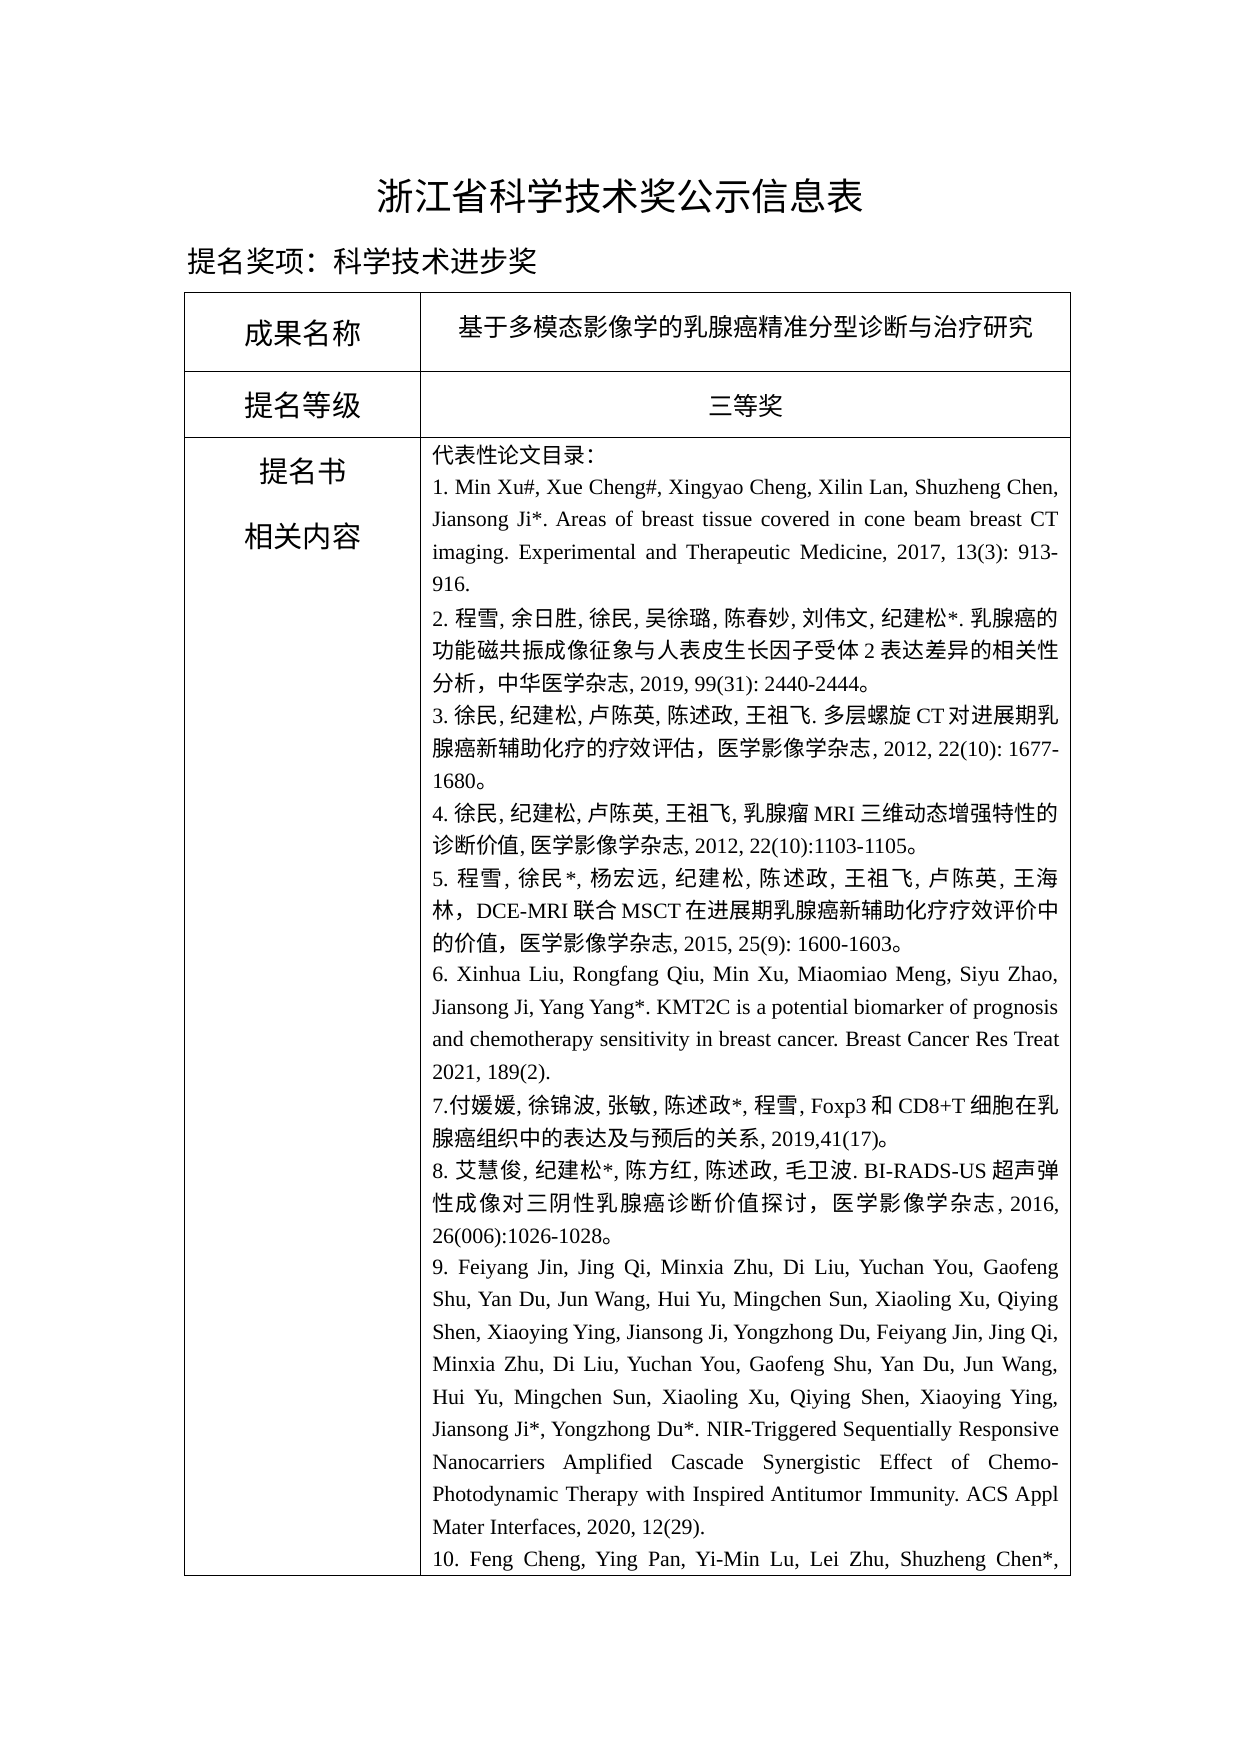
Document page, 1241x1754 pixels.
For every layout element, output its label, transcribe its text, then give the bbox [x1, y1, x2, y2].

table_header 成果名称 [185, 293, 420, 371]
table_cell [421, 438, 1070, 1575]
text 提名奖项：科学技术进步奖 [187, 227, 1053, 292]
table_cell 提名等级 [185, 372, 420, 437]
text 浙江省科学技术奖公示信息表 [187, 162, 1053, 227]
table_cell 三等奖 [421, 372, 1070, 437]
table_header 基于多模态影像学的乳腺癌精准分型诊断与治疗研究 [421, 293, 1070, 371]
table_cell 提名书 相关内容 [185, 438, 420, 1575]
